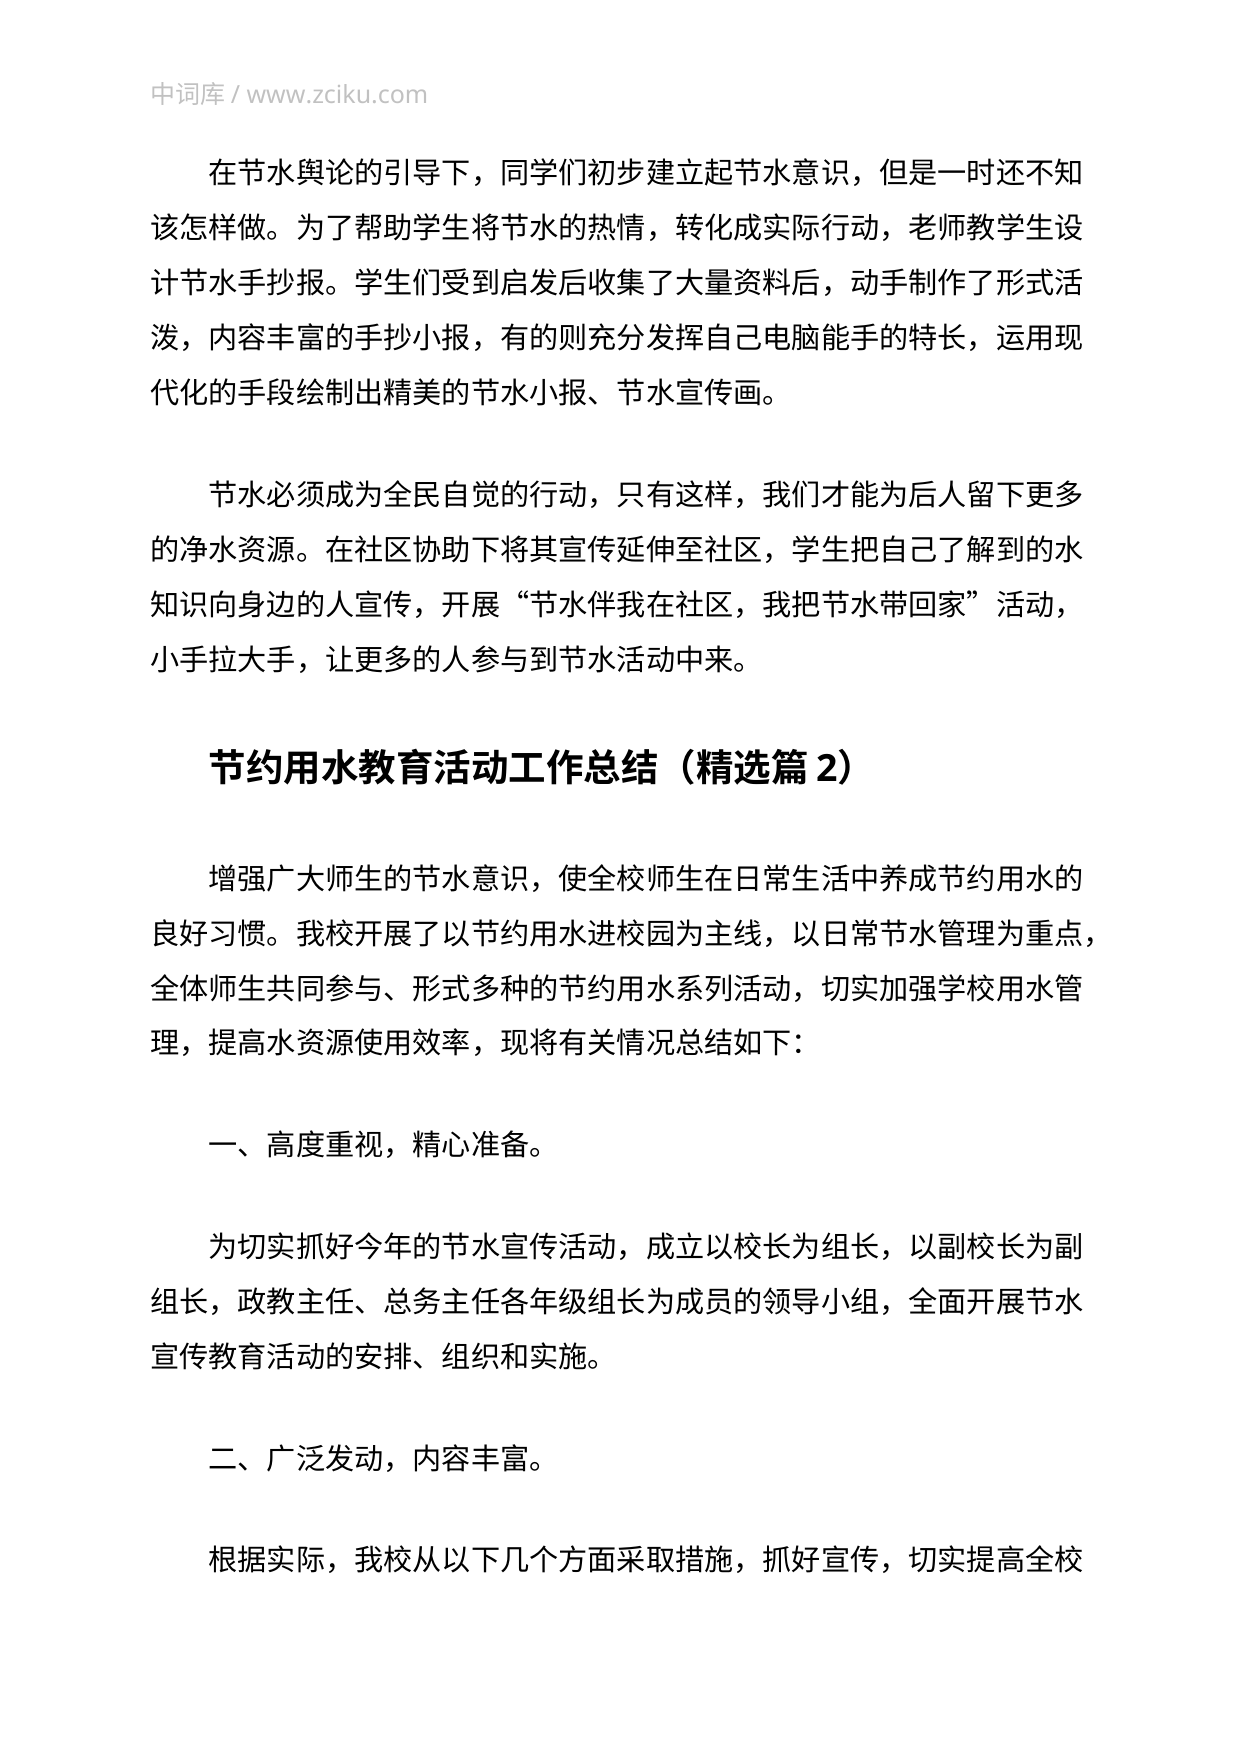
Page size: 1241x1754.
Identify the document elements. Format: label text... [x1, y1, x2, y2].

text 一、高度重视，精心准备。 [150, 1122, 1090, 1164]
text 节约用水教育活动工作总结（精选篇2） [150, 738, 1090, 792]
text 增强广大师生的节水意识，使全校师生在日常生活中养成节约用水的良好习惯。我校开展了以节约用水进校园为主线，以日常节水管理为重点，全体师生共同参与、形式多种的节约用水系列活动，切实加强学校用水管理，提高水资源使用效率，现将有关情况总结如下： [150, 855, 1090, 1062]
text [150, 1537, 1090, 1579]
text 二、广泛发动，内容丰富。 [150, 1435, 1090, 1477]
text 节水必须成为全民自觉的行动，只有这样，我们才能为后人留下更多的净水资源。在社区协助下将其宣传延伸至社区，学生把自己了解到的水知识向身边的人宣传，开展“节水伴我在社区，我把节水带回家”活动，小手拉大手，让更多的人参与到节水活动中来。 [150, 471, 1090, 678]
text 在节水舆论的引导下，同学们初步建立起节水意识，但是一时还不知该怎样做。为了帮助学生将节水的热情，转化成实际行动，老师教学生设计节水手抄报。学生们受到启发后收集了大量资料后，动手制作了形式活泼，内容丰富的手抄小报，有的则充分发挥自己电脑能手的特长，运用现代化的手段绘制出精美的节水小报、节水宣传画。 [150, 150, 1090, 412]
text 为切实抓好今年的节水宣传活动，成立以校长为组长，以副校长为副组长，政教主任、总务主任各年级组长为成员的领导小组，全面开展节水宣传教育活动的安排、组织和实施。 [150, 1224, 1090, 1376]
